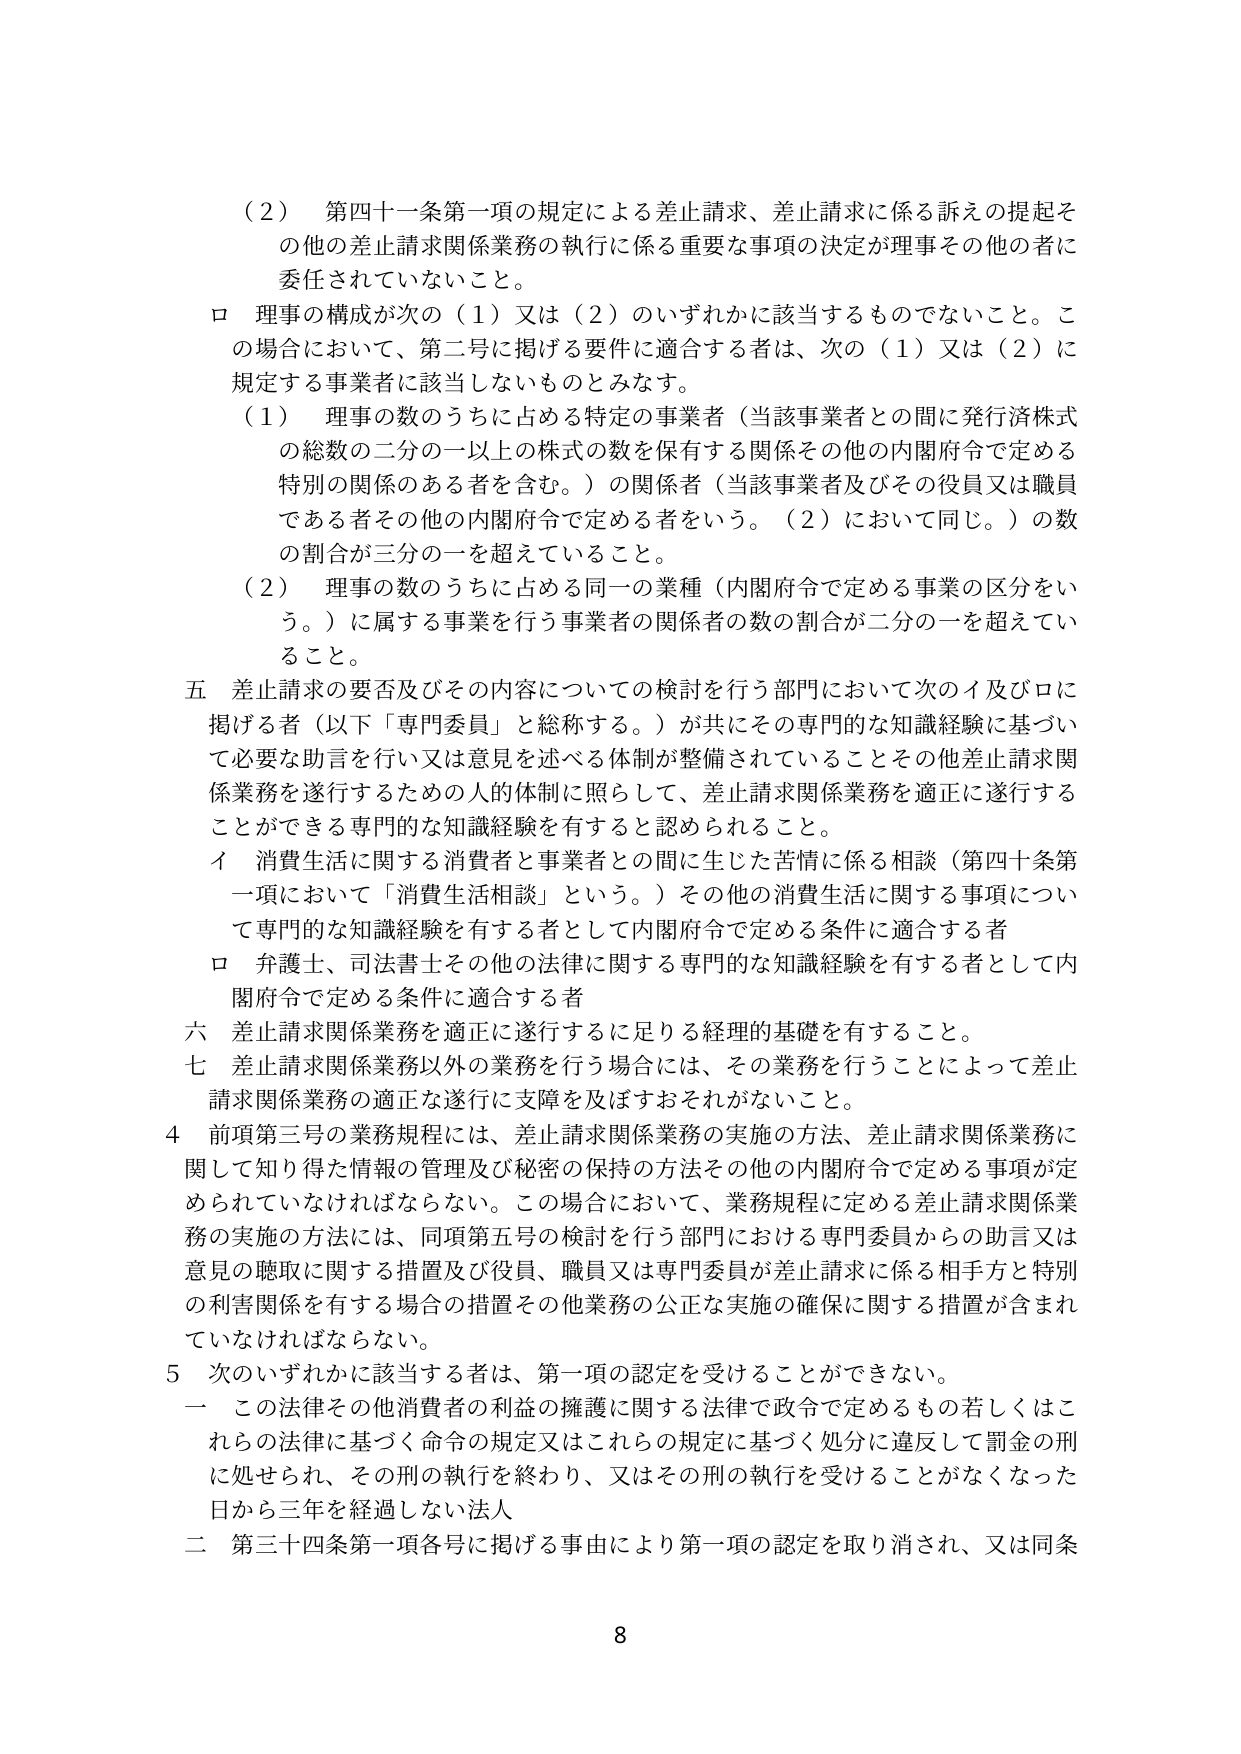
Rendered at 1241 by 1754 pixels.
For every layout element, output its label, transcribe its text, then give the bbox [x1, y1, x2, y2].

text 六 差止請求関係業務を適正に遂行するに足りる経理的基礎を有すること。 [184, 1014, 1079, 1048]
text ４ 前項第三号の業務規程には、差止請求関係業務の実施の方法、差止請求関係業務に関して知り得た情報の管理及び秘密の保持の方法その他の内閣府令で定める事項が定められていなければならない。この場合において、業務規程に定める差止請求関係業務の実施の方法には、同項第五号の検討を行う部門における専門委員からの助言又は意見の聴取に関する措置及び役員、職員又は専門委員が差止請求に係る相手方と特別の利害関係を有する場合の措置その他業務の公正な実施の確保に関する措置が含まれていなければならない。 [161, 1116, 1079, 1355]
text ロ 理事の構成が次の（１）又は（２）のいずれかに該当するものでないこと。この場合において、第二号に掲げる要件に適合する者は、次の（１）又は（２）に規定する事業者に該当しないものとみなす。 [207, 296, 1079, 399]
text ロ 弁護士、司法書士その他の法律に関する専門的な知識経験を有する者として内閣府令で定める条件に適合する者 [207, 945, 1079, 1014]
text 七 差止請求関係業務以外の業務を行う場合には、その業務を行うことによって差止請求関係業務の適正な遂行に支障を及ぼすおそれがないこと。 [184, 1048, 1079, 1116]
text ５ 次のいずれかに該当する者は、第一項の認定を受けることができない。 [161, 1355, 1079, 1389]
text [184, 1526, 1079, 1560]
text イ 消費生活に関する消費者と事業者との間に生じた苦情に係る相談（第四十条第一項において「消費生活相談」という。）その他の消費生活に関する事項について専門的な知識経験を有する者として内閣府令で定める条件に適合する者 [207, 843, 1079, 945]
text 一 この法律その他消費者の利益の擁護に関する法律で政令で定めるもの若しくはこれらの法律に基づく命令の規定又はこれらの規定に基づく処分に違反して罰金の刑に処せられ、その刑の執行を終わり、又はその刑の執行を受けることがなくなった日から三年を経過しない法人 [184, 1389, 1079, 1526]
text （１） 理事の数のうちに占める特定の事業者（当該事業者との間に発行済株式の総数の二分の一以上の株式の数を保有する関係その他の内閣府令で定める特別の関係のある者を含む。）の関係者（当該事業者及びその役員又は職員である者その他の内閣府令で定める者をいう。（２）において同じ。）の数の割合が三分の一を超えていること。 [230, 399, 1079, 569]
text 五 差止請求の要否及びその内容についての検討を行う部門において次のイ及びロに掲げる者（以下「専門委員」と総称する。）が共にその専門的な知識経験に基づいて必要な助言を行い又は意見を述べる体制が整備されていることその他差止請求関係業務を遂行するための人的体制に照らして、差止請求関係業務を適正に遂行することができる専門的な知識経験を有すると認められること。 [184, 672, 1079, 843]
text （２） 第四十一条第一項の規定による差止請求、差止請求に係る訴えの提起その他の差止請求関係業務の執行に係る重要な事項の決定が理事その他の者に委任されていないこと。 [230, 194, 1079, 296]
text （２） 理事の数のうちに占める同一の業種（内閣府令で定める事業の区分をいう。）に属する事業を行う事業者の関係者の数の割合が二分の一を超えていること。 [230, 569, 1079, 672]
